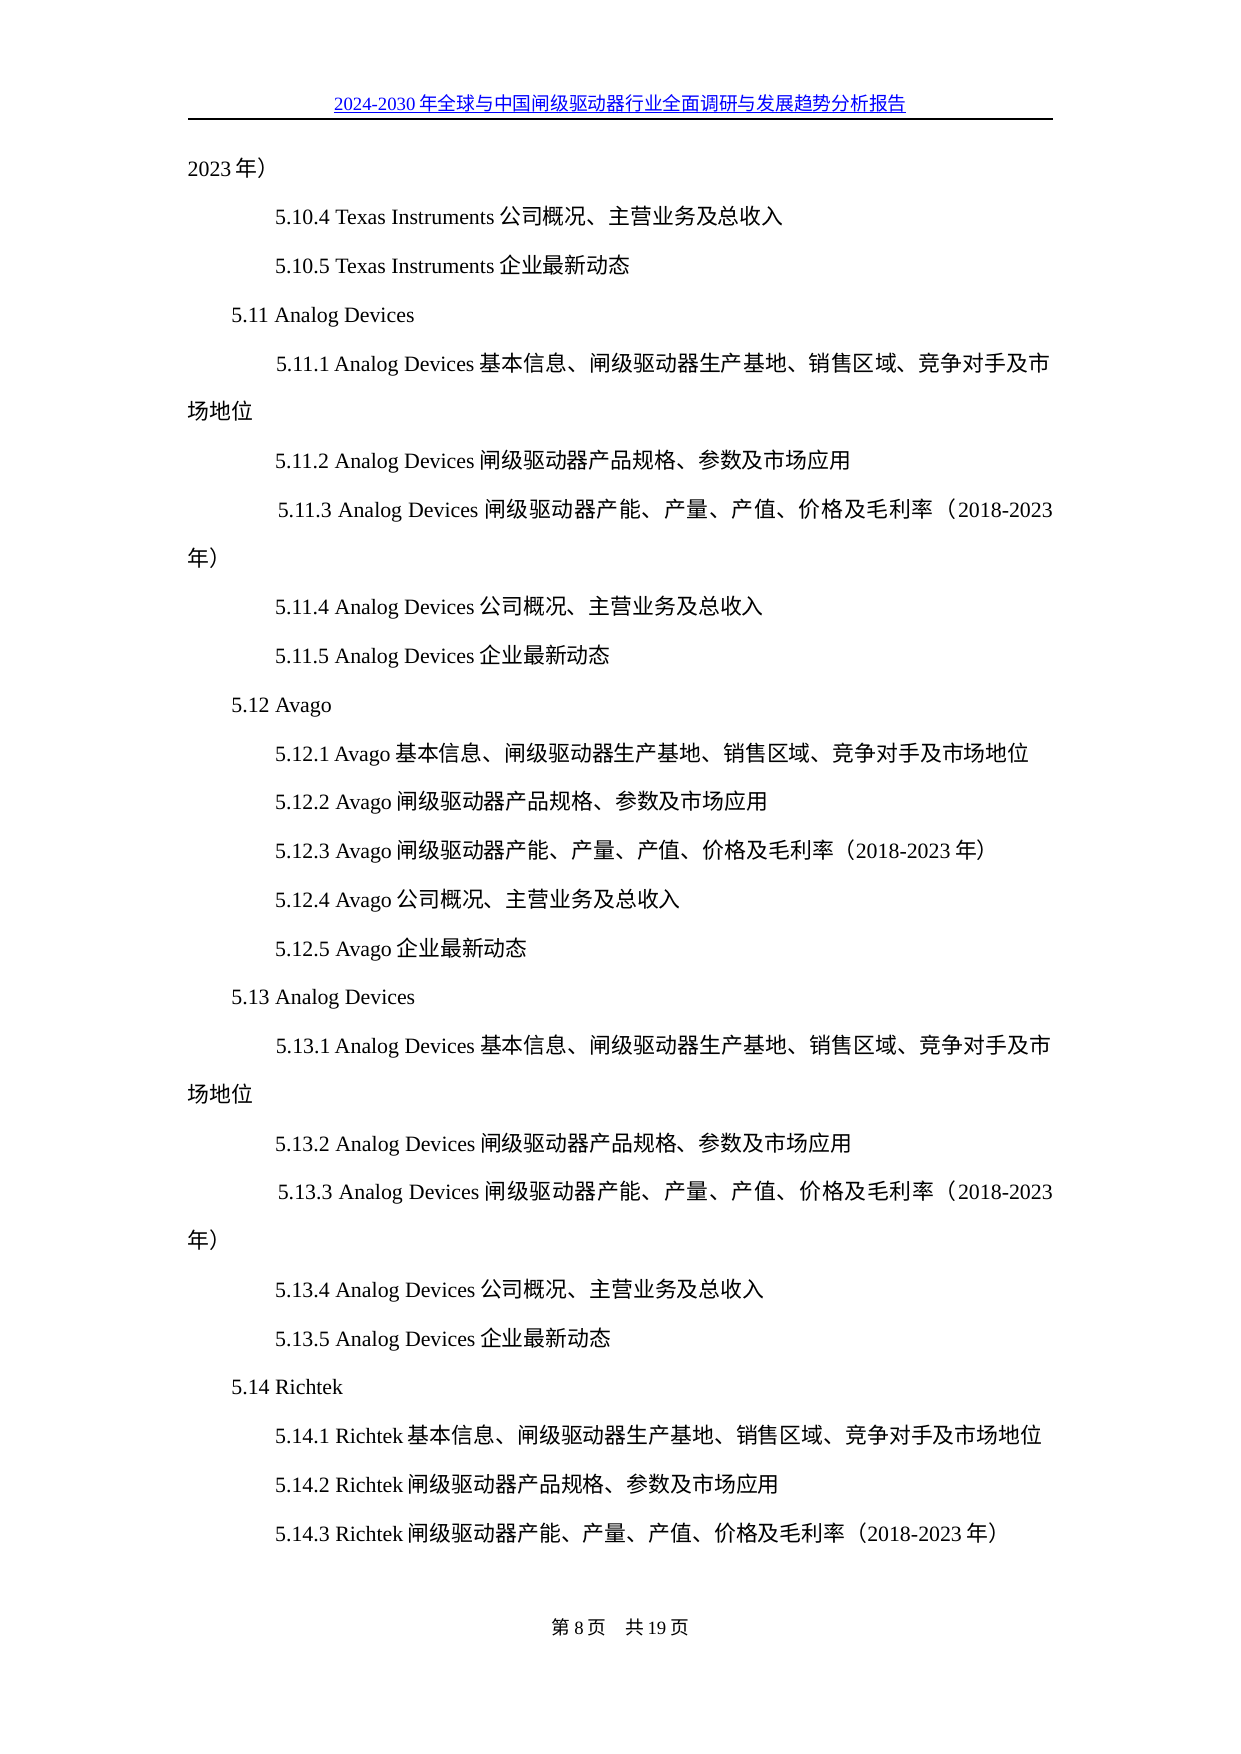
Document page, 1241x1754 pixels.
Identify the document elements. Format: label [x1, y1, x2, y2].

text [187, 150, 1053, 1548]
